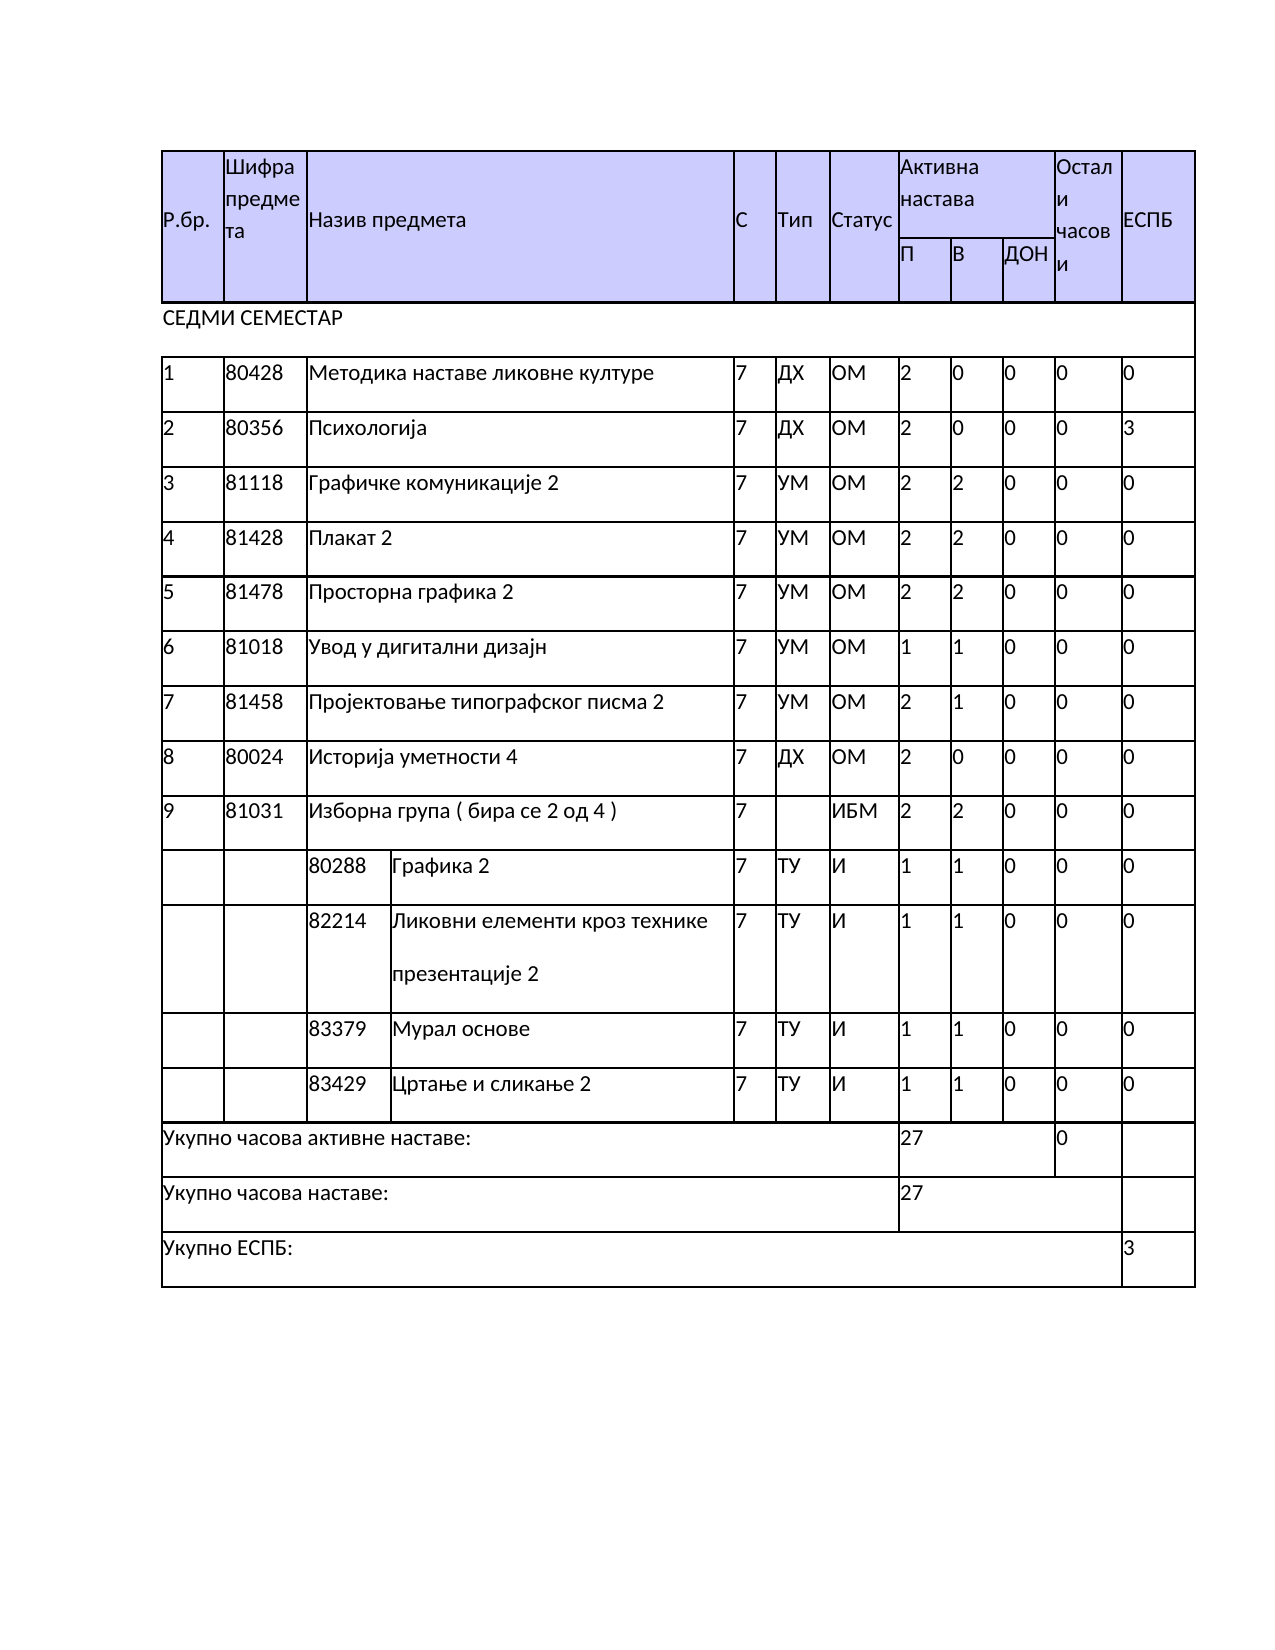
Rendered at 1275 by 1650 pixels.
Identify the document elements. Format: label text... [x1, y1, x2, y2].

table_cell ОМ [831, 523, 898, 575]
table_cell 7 [735, 906, 775, 1012]
table_cell Плакат 2 [308, 523, 733, 575]
table_cell [225, 851, 306, 904]
table_cell 0 [1004, 413, 1054, 466]
table_cell Изборна група ( бира се 2 од 4 ) [308, 797, 733, 849]
table_cell ОМ [831, 632, 898, 685]
table_cell 2 [900, 797, 950, 849]
table_cell 1 [900, 906, 950, 1012]
table_cell 5 [163, 578, 223, 630]
table_cell 27 [900, 1124, 1054, 1176]
table_header Активна настава [900, 152, 1054, 237]
table_cell 0 [1056, 468, 1121, 521]
table_cell 0 [952, 358, 1002, 411]
table_header С [735, 152, 775, 301]
table_cell [163, 1069, 223, 1121]
table_cell 7 [735, 1014, 775, 1067]
table_cell 8 [163, 742, 223, 794]
table_cell 0 [1123, 578, 1194, 630]
table_cell 0 [1123, 358, 1194, 411]
table_cell 0 [1056, 1014, 1121, 1067]
table_cell ИБМ [831, 797, 898, 849]
table_cell 80356 [225, 413, 306, 466]
table_cell Мурал основе [392, 1014, 733, 1067]
table_cell 0 [1123, 1069, 1194, 1121]
table_cell 2 [163, 413, 223, 466]
table_header ЕСПБ [1123, 152, 1194, 301]
table_cell 0 [1004, 523, 1054, 575]
table_cell 83429 [308, 1069, 390, 1121]
table_header Р.бр. [163, 152, 223, 301]
table_cell 4 [163, 523, 223, 575]
table_cell ОМ [831, 687, 898, 740]
table_cell УМ [777, 632, 829, 685]
table_cell 81018 [225, 632, 306, 685]
table_cell 3 [1123, 413, 1194, 466]
table_cell ОМ [831, 358, 898, 411]
table_header Остали часови [1056, 152, 1121, 301]
table_cell 0 [1123, 742, 1194, 794]
table_cell 7 [735, 578, 775, 630]
table_cell 0 [1056, 1124, 1121, 1176]
table_cell 0 [1123, 1014, 1194, 1067]
table_cell 1 [952, 1014, 1002, 1067]
table_cell 0 [1056, 851, 1121, 904]
table_cell [1123, 1124, 1194, 1176]
table_cell 2 [952, 523, 1002, 575]
table_cell [163, 906, 223, 1012]
table_cell СЕДМИ СЕМЕСТАР [162, 304, 1194, 356]
table_cell В [952, 239, 1002, 301]
table_cell 0 [1056, 523, 1121, 575]
table_cell 80288 [308, 851, 390, 904]
table_cell 80428 [225, 358, 306, 411]
table_cell 83379 [308, 1014, 390, 1067]
table_cell 0 [1004, 797, 1054, 849]
table_cell 1 [952, 851, 1002, 904]
table_cell УМ [777, 523, 829, 575]
table_cell 0 [1123, 797, 1194, 849]
table_cell 6 [163, 632, 223, 685]
table_cell ОМ [831, 468, 898, 521]
table_cell УМ [777, 687, 829, 740]
table_cell [777, 797, 829, 849]
table_cell ТУ [777, 1014, 829, 1067]
table_header Тип [777, 152, 829, 301]
table_cell П [900, 239, 950, 301]
table_cell 2 [952, 468, 1002, 521]
table_cell ОМ [831, 413, 898, 466]
table_cell 7 [735, 413, 775, 466]
table_cell И [831, 851, 898, 904]
table_cell УМ [777, 468, 829, 521]
table_cell 1 [900, 632, 950, 685]
table_cell ДХ [777, 358, 829, 411]
table_cell 0 [1123, 906, 1194, 1012]
table_cell 2 [900, 468, 950, 521]
table_cell 7 [735, 742, 775, 794]
table_cell И [831, 1069, 898, 1121]
table_cell 2 [900, 358, 950, 411]
table_cell 0 [1004, 1069, 1054, 1121]
table_cell 0 [1004, 632, 1054, 685]
table_cell 0 [1004, 742, 1054, 794]
table_cell 2 [952, 578, 1002, 630]
table_cell 7 [735, 1069, 775, 1121]
table_cell 0 [1056, 632, 1121, 685]
table_cell 0 [1123, 687, 1194, 740]
table_cell ДОН [1004, 239, 1054, 301]
table_cell [225, 1069, 306, 1121]
table_cell 0 [1004, 851, 1054, 904]
table_cell 0 [1004, 358, 1054, 411]
table_cell Укупно ЕСПБ: [163, 1233, 1121, 1286]
table_cell 81478 [225, 578, 306, 630]
table_cell 2 [952, 797, 1002, 849]
table_cell 0 [952, 413, 1002, 466]
table_cell 0 [1004, 578, 1054, 630]
table_cell 0 [1056, 1069, 1121, 1121]
table_cell 7 [735, 797, 775, 849]
table_cell [163, 1014, 223, 1067]
table_header Шифра предмета [225, 152, 306, 301]
table_cell 3 [163, 468, 223, 521]
table_cell Психологија [308, 413, 733, 466]
table_cell И [831, 906, 898, 1012]
table_cell 7 [735, 632, 775, 685]
table_cell 81428 [225, 523, 306, 575]
table_cell 81118 [225, 468, 306, 521]
table_cell ОМ [831, 742, 898, 794]
table_cell 9 [163, 797, 223, 849]
table_cell 0 [1056, 742, 1121, 794]
table_cell 82214 [308, 906, 390, 1012]
table_header Статус [831, 152, 898, 301]
table_cell 2 [900, 523, 950, 575]
table_cell 7 [735, 523, 775, 575]
table_cell ОМ [831, 578, 898, 630]
table_cell [225, 1014, 306, 1067]
table_cell 0 [1123, 632, 1194, 685]
table_cell [225, 906, 306, 1012]
table_cell 0 [1123, 523, 1194, 575]
table_cell 7 [735, 687, 775, 740]
table_cell 0 [1004, 468, 1054, 521]
table_cell 2 [900, 413, 950, 466]
table_cell 7 [163, 687, 223, 740]
table_cell ТУ [777, 851, 829, 904]
table_cell ТУ [777, 906, 829, 1012]
table_cell 1 [900, 1014, 950, 1067]
table_cell 0 [1056, 906, 1121, 1012]
table_cell 0 [1123, 851, 1194, 904]
table_cell 1 [900, 1069, 950, 1121]
table_cell 1 [163, 358, 223, 411]
table_cell 0 [952, 742, 1002, 794]
table_cell 7 [735, 358, 775, 411]
table_cell 1 [952, 687, 1002, 740]
table_cell 0 [1004, 906, 1054, 1012]
table_cell Графичке комуникације 2 [308, 468, 733, 521]
table_cell Увод у дигитални дизајн [308, 632, 733, 685]
table_cell 0 [1056, 687, 1121, 740]
table_cell 0 [1056, 578, 1121, 630]
table_cell 0 [1056, 358, 1121, 411]
table_cell 0 [1056, 797, 1121, 849]
table_cell Пројектовање типографског писма 2 [308, 687, 733, 740]
table_cell 1 [900, 851, 950, 904]
table_cell Просторна графика 2 [308, 578, 733, 630]
table_cell УМ [777, 578, 829, 630]
table_cell [1123, 1178, 1194, 1231]
table_cell Историја уметности 4 [308, 742, 733, 794]
table_cell 7 [735, 851, 775, 904]
table_cell 2 [900, 578, 950, 630]
table_cell Графика 2 [392, 851, 733, 904]
table_header Назив предмета [308, 152, 733, 301]
table_cell Укупно часова активне наставе: [163, 1124, 898, 1176]
table_cell 2 [900, 742, 950, 794]
table_cell 1 [952, 1069, 1002, 1121]
table_cell ДХ [777, 413, 829, 466]
table_cell 81031 [225, 797, 306, 849]
table_cell 7 [735, 468, 775, 521]
table_cell Ликовни елементи кроз технике презентације 2 [392, 906, 733, 1012]
table_cell 80024 [225, 742, 306, 794]
table_cell 1 [952, 906, 1002, 1012]
table_cell Цртање и сликање 2 [392, 1069, 733, 1121]
table_cell [163, 851, 223, 904]
table_cell 0 [1004, 687, 1054, 740]
table_cell ДХ [777, 742, 829, 794]
table_cell 81458 [225, 687, 306, 740]
table_cell 1 [952, 632, 1002, 685]
table_cell 0 [1004, 1014, 1054, 1067]
table_cell 0 [1056, 413, 1121, 466]
table_cell Методика наставе ликовне културе [308, 358, 733, 411]
table_cell 27 [900, 1178, 1121, 1231]
table_cell Укупно часова наставе: [163, 1178, 898, 1231]
table_cell 3 [1123, 1233, 1194, 1286]
table_cell 0 [1123, 468, 1194, 521]
table_cell ТУ [777, 1069, 829, 1121]
table_cell И [831, 1014, 898, 1067]
table_cell 2 [900, 687, 950, 740]
